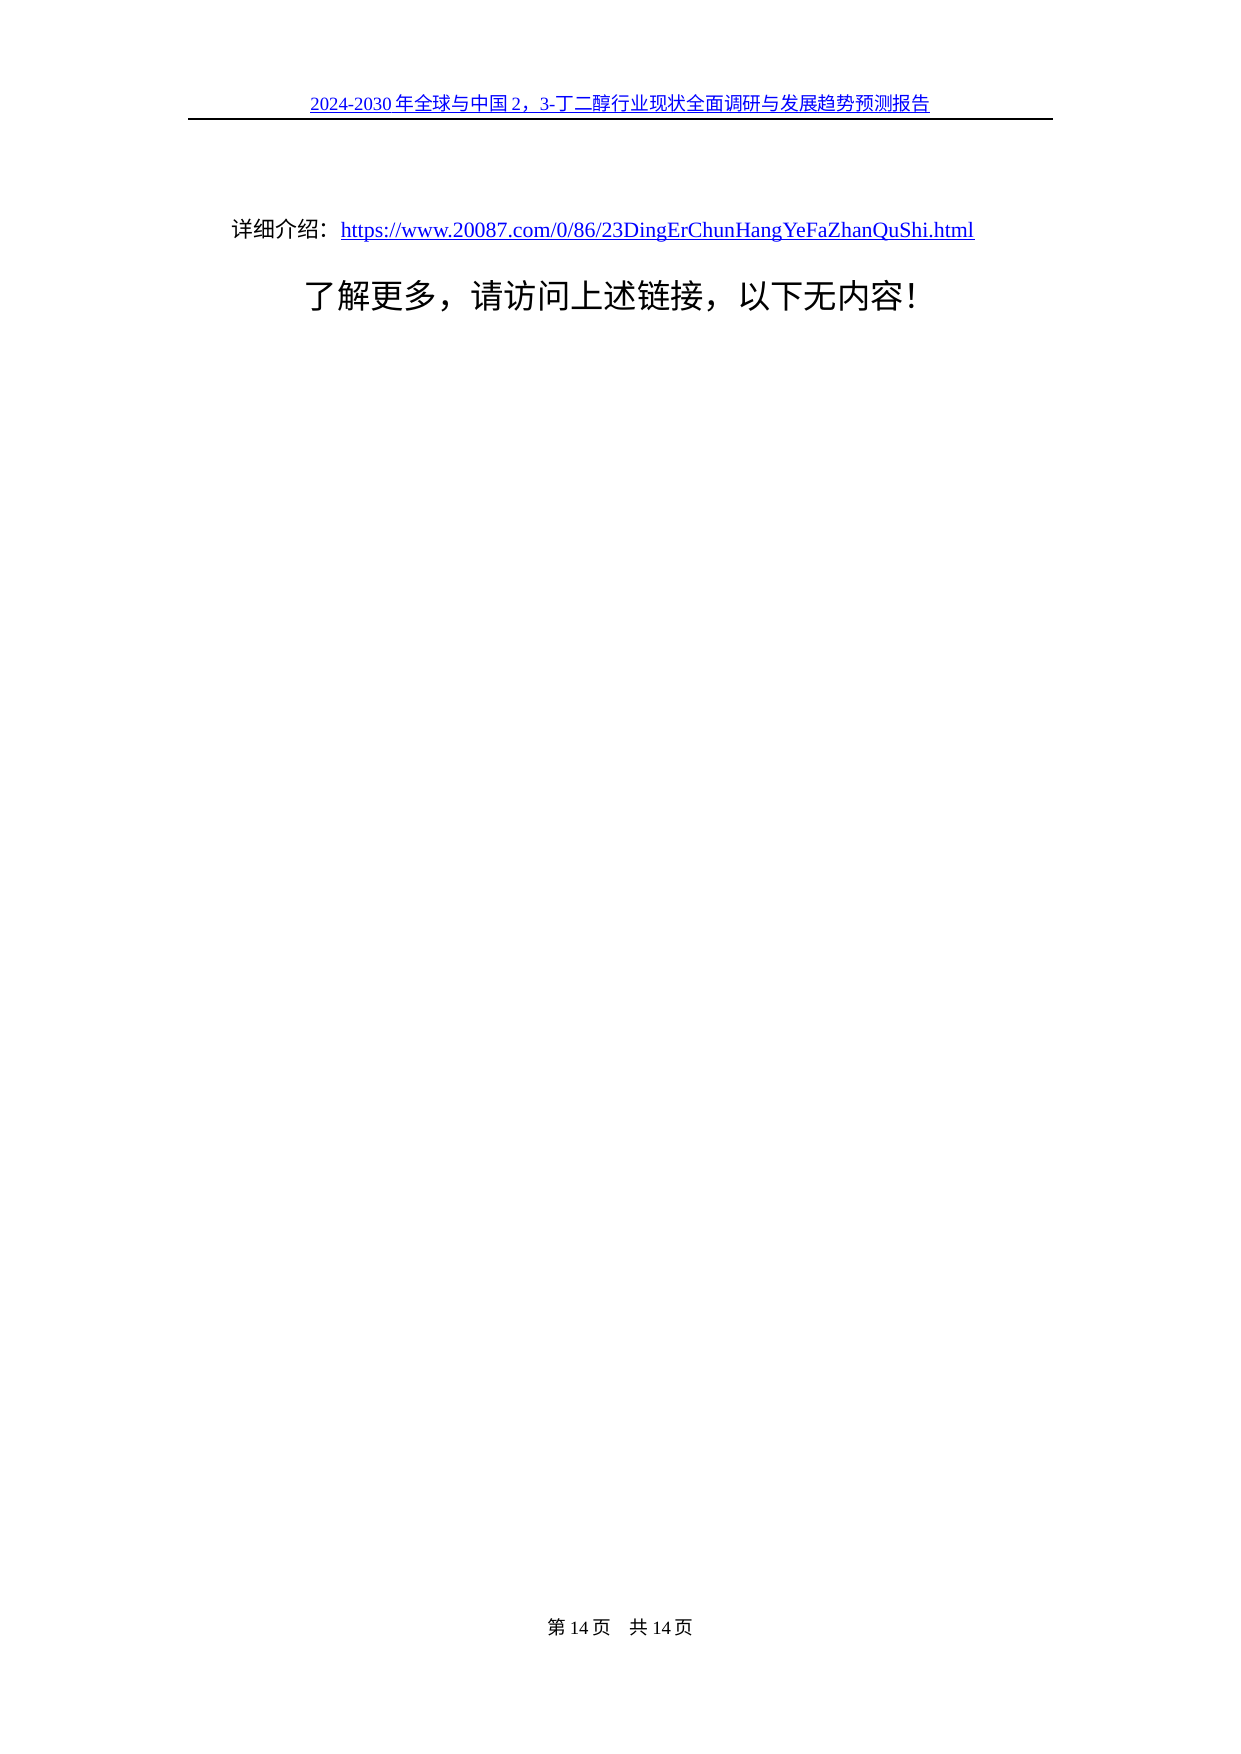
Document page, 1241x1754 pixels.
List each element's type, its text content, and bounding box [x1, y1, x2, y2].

text 详细介绍：https://www.20087.com/0/86/23DingErChunHangYeFaZhanQuShi.html [187, 212, 1053, 244]
title 了解更多，请访问上述链接，以下无内容！ [187, 262, 1053, 327]
